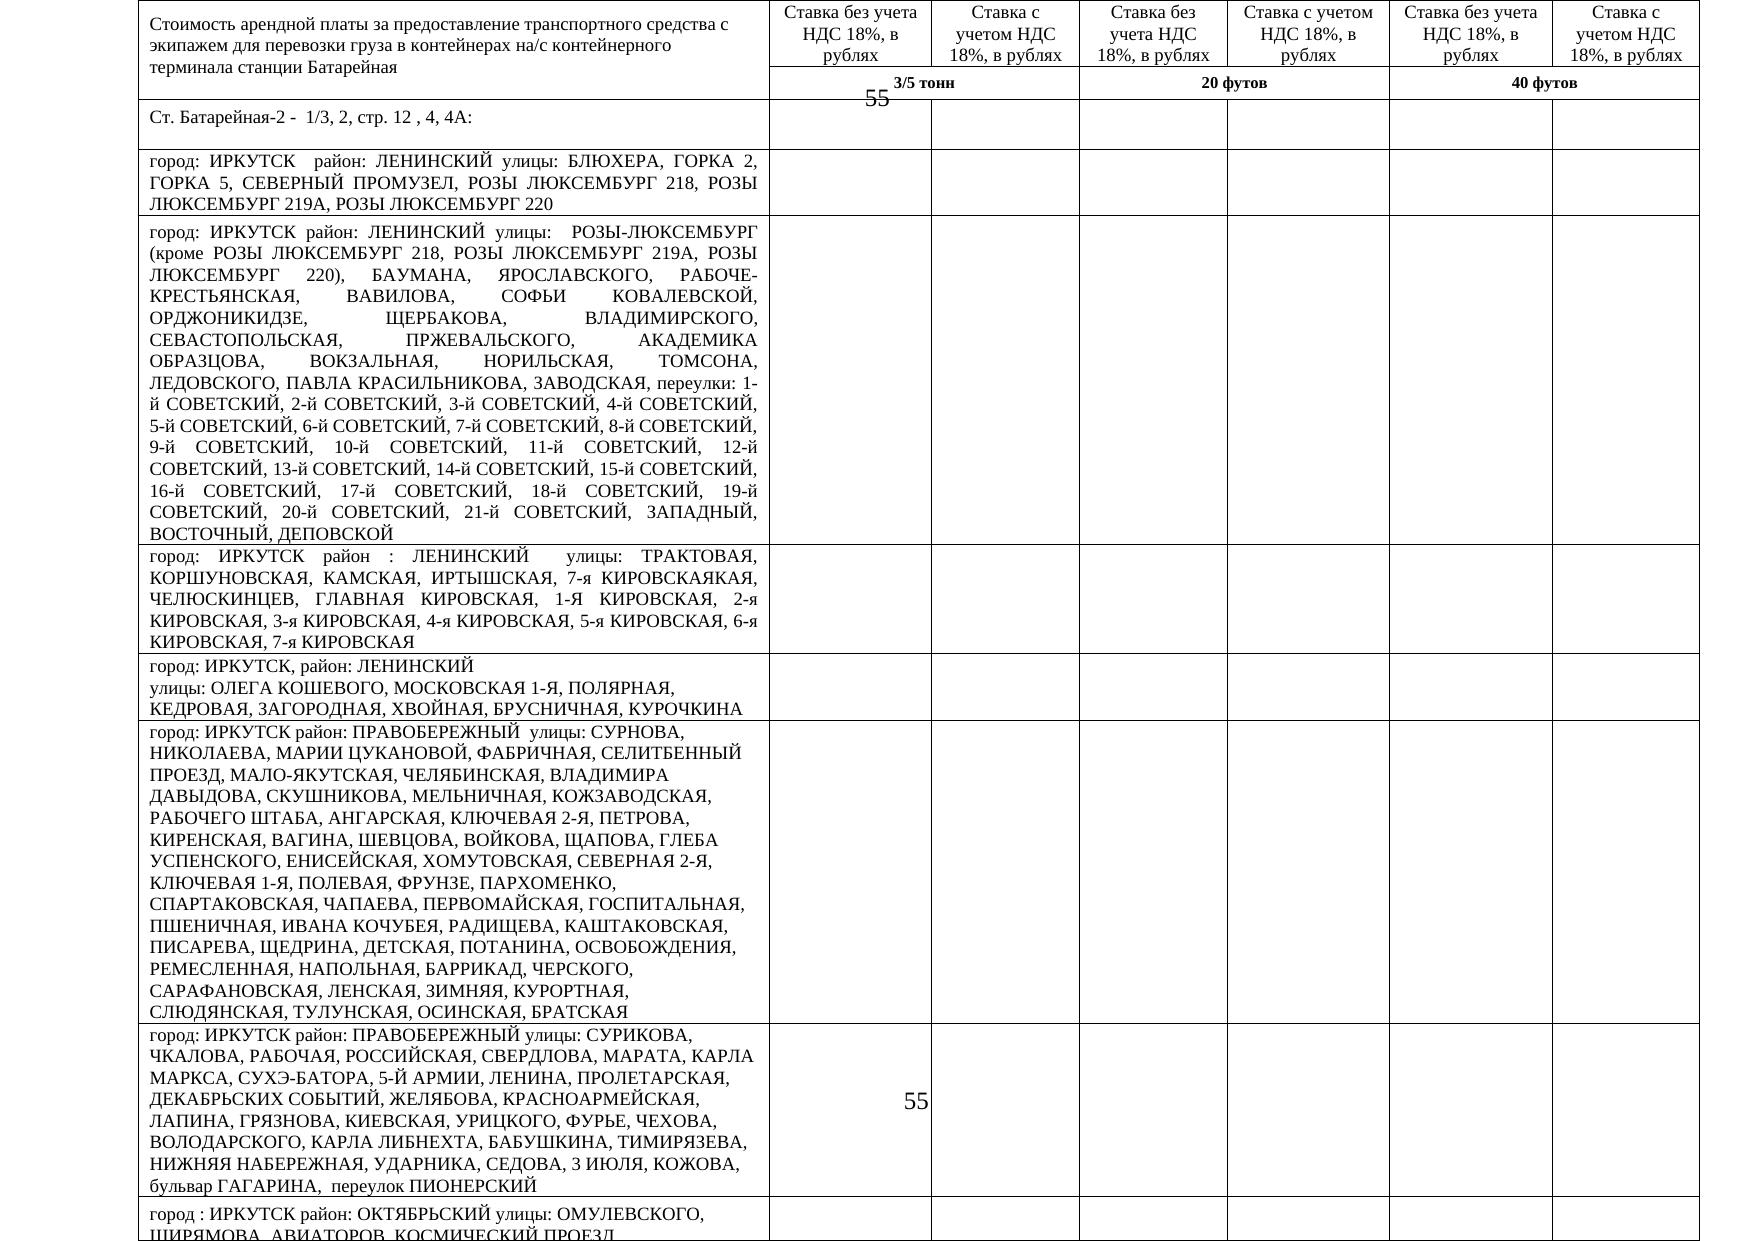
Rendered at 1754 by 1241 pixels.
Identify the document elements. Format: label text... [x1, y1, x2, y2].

table_cell [1553, 150, 1699, 215]
table_cell город : ИРКУТСК район: ОКТЯБРЬСКИЙ улицы: ОМУЛЕВСКОГО, ШИРЯМОВА, АВИАТОРОВ, КОСМИЧЕСКИЙ ПРОЕЗД, ИППОДРОМНАЯ, КРАСНОЯРСКАЯ, ЯДРИНЦЕВА, ЛЫТКИНА [139, 1197, 769, 1240]
table_cell [1080, 1024, 1227, 1196]
table_cell [1080, 150, 1227, 215]
table_cell [1228, 150, 1389, 215]
table_cell [932, 100, 1079, 149]
table_cell [1390, 721, 1552, 1023]
table_cell [1080, 721, 1227, 1023]
table_cell Ст. Батарейная-2 - 1/3, 2, стр. 12 , 4, 4А: [139, 100, 769, 149]
table_cell [1228, 216, 1389, 544]
table_cell [1553, 654, 1699, 720]
table_cell [1553, 1024, 1699, 1196]
table_header Ставка с учетом НДС 18%, в рублях [932, 1, 1079, 66]
table_cell [1390, 1024, 1552, 1196]
table_cell [770, 150, 931, 215]
table_cell город: ИРКУТСК район: ЛЕНИНСКИЙ улицы: БЛЮХЕРА, ГОРКА 2, ГОРКА 5, СЕВЕРНЫЙ ПРОМУЗЕЛ, РОЗЫ ЛЮКСЕМБУРГ 218, РОЗЫ ЛЮКСЕМБУРГ 219А, РОЗЫ ЛЮКСЕМБУРГ 220 [139, 150, 769, 215]
table_header Ставка без учета НДС 18%, в рублях [1080, 1, 1227, 66]
table_cell 20 футов [1080, 67, 1389, 99]
table_cell [1390, 654, 1552, 720]
table_header Ставка с учетом НДС 18%, в рублях [1228, 1, 1389, 66]
table_cell город: ИРКУТСК район: ПРАВОБЕРЕЖНЫЙ улицы: СУРИКОВА, ЧКАЛОВА, РАБОЧАЯ, РОССИЙСКАЯ, СВЕРДЛОВА, МАРАТА, КАРЛА МАРКСА, СУХЭ-БАТОРА, 5-Й АРМИИ, ЛЕНИНА, ПРОЛЕТАРСКАЯ, ДЕКАБРЬСКИХ СОБЫТИЙ, ЖЕЛЯБОВА, КРАСНОАРМЕЙСКАЯ, ЛАПИНА, ГРЯЗНОВА, КИЕВСКАЯ, УРИЦКОГО, ФУРЬЕ, ЧЕХОВА, ВОЛОДАРСКОГО, КАРЛА ЛИБНЕХТА, БАБУШКИНА, ТИМИРЯЗЕВА, НИЖНЯЯ НАБЕРЕЖНАЯ, УДАРНИКА, СЕДОВА, 3 ИЮЛЯ, КОЖОВА, бульвар ГАГАРИНА, переулок ПИОНЕРСКИЙ [139, 1024, 769, 1196]
table_header Ставка без учета НДС 18%, в рублях [1390, 1, 1552, 66]
table_cell [1553, 216, 1699, 544]
table_cell город: ИРКУТСК район : ЛЕНИНСКИЙ улицы: ТРАКТОВАЯ, КОРШУНОВСКАЯ, КАМСКАЯ, ИРТЫШСКАЯ, 7-я КИРОВСКАЯКАЯ, ЧЕЛЮСКИНЦЕВ, ГЛАВНАЯ КИРОВСКАЯ, 1-Я КИРОВСКАЯ, 2-я КИРОВСКАЯ, 3-я КИРОВСКАЯ, 4-я КИРОВСКАЯ, 5-я КИРОВСКАЯ, 6-я КИРОВСКАЯ, 7-я КИРОВСКАЯ [139, 545, 769, 653]
table_cell [1553, 100, 1699, 149]
table_cell [1080, 216, 1227, 544]
table_cell [1390, 216, 1552, 544]
table_cell город: ИРКУТСК район: ЛЕНИНСКИЙ улицы: РОЗЫ-ЛЮКСЕМБУРГ (кроме РОЗЫ ЛЮКСЕМБУРГ 218, РОЗЫ ЛЮКСЕМБУРГ 219А, РОЗЫ ЛЮКСЕМБУРГ 220), БАУМАНА, ЯРОСЛАВСКОГО, РАБОЧЕ-КРЕСТЬЯНСКАЯ, ВАВИЛОВА, СОФЬИ КОВАЛЕВСКОЙ, ОРДЖОНИКИДЗЕ, ЩЕРБАКОВА, ВЛАДИМИРСКОГО, СЕВАСТОПОЛЬСКАЯ, ПРЖЕВАЛЬСКОГО, АКАДЕМИКА ОБРАЗЦОВА, ВОКЗАЛЬНАЯ, НОРИЛЬСКАЯ, ТОМСОНА, ЛЕДОВСКОГО, ПАВЛА КРАСИЛЬНИКОВА, ЗАВОДСКАЯ, переулки: 1-й СОВЕТСКИЙ, 2-й СОВЕТСКИЙ, 3-й СОВЕТСКИЙ, 4-й СОВЕТСКИЙ, 5-й СОВЕТСКИЙ, 6-й СОВЕТСКИЙ, 7-й СОВЕТСКИЙ, 8-й СОВЕТСКИЙ, 9-й СОВЕТСКИЙ, 10-й СОВЕТСКИЙ, 11-й СОВЕТСКИЙ, 12-й СОВЕТСКИЙ, 13-й СОВЕТСКИЙ, 14-й СОВЕТСКИЙ, 15-й СОВЕТСКИЙ, 16-й СОВЕТСКИЙ, 17-й СОВЕТСКИЙ, 18-й СОВЕТСКИЙ, 19-й СОВЕТСКИЙ, 20-й СОВЕТСКИЙ, 21-й СОВЕТСКИЙ, ЗАПАДНЫЙ, ВОСТОЧНЫЙ, ДЕПОВСКОЙ [139, 216, 769, 544]
table_cell [932, 1024, 1079, 1196]
table_cell [1390, 100, 1552, 149]
table_cell [1080, 654, 1227, 720]
table_cell [1390, 1197, 1552, 1240]
table_cell город: ИРКУТСК, район: ЛЕНИНСКИЙ улицы: ОЛЕГА КОШЕВОГО, МОСКОВСКАЯ 1-Я, ПОЛЯРНАЯ, КЕДРОВАЯ, ЗАГОРОДНАЯ, ХВОЙНАЯ, БРУСНИЧНАЯ, КУРОЧКИНА [139, 654, 769, 720]
table_cell [1228, 654, 1389, 720]
table_cell [1390, 150, 1552, 215]
table_cell [770, 545, 931, 653]
table_cell [1080, 545, 1227, 653]
table_cell [1228, 1024, 1389, 1196]
table_cell [932, 721, 1079, 1023]
table_cell [1553, 545, 1699, 653]
table_header Стоимость арендной платы за предоставление транспортного средства с экипажем для перевозки груза в контейнерах на/с контейнерного терминала станции Батарейная [139, 1, 769, 99]
table_cell [932, 654, 1079, 720]
table_cell [932, 1197, 1079, 1240]
table_cell [770, 1024, 931, 1196]
table_cell [770, 100, 931, 149]
table_cell 40 футов [1390, 67, 1699, 99]
table_cell [1228, 1197, 1389, 1240]
table_cell [1228, 545, 1389, 653]
table_cell 3/5 тонн [770, 67, 1079, 99]
table_cell [1228, 100, 1389, 149]
table_header Ставка с учетом НДС 18%, в рублях [1553, 1, 1699, 66]
table_cell [770, 216, 931, 544]
table_cell [770, 1197, 931, 1240]
table_cell [1390, 545, 1552, 653]
table_cell [932, 216, 1079, 544]
table_cell [1553, 721, 1699, 1023]
table_cell [770, 721, 931, 1023]
table_cell город: ИРКУТСК район: ПРАВОБЕРЕЖНЫЙ улицы: СУРНОВА, НИКОЛАЕВА, МАРИИ ЦУКАНОВОЙ, ФАБРИЧНАЯ, СЕЛИТБЕННЫЙ ПРОЕЗД, МАЛО-ЯКУТСКАЯ, ЧЕЛЯБИНСКАЯ, ВЛАДИМИРА ДАВЫДОВА, СКУШНИКОВА, МЕЛЬНИЧНАЯ, КОЖЗАВОДСКАЯ, РАБОЧЕГО ШТАБА, АНГАРСКАЯ, КЛЮЧЕВАЯ 2-Я, ПЕТРОВА, КИРЕНСКАЯ, ВАГИНА, ШЕВЦОВА, ВОЙКОВА, ЩАПОВА, ГЛЕБА УСПЕНСКОГО, ЕНИСЕЙСКАЯ, ХОМУТОВСКАЯ, СЕВЕРНАЯ 2-Я, КЛЮЧЕВАЯ 1-Я, ПОЛЕВАЯ, ФРУНЗЕ, ПАРХОМЕНКО, СПАРТАКОВСКАЯ, ЧАПАЕВА, ПЕРВОМАЙСКАЯ, ГОСПИТАЛЬНАЯ, ПШЕНИЧНАЯ, ИВАНА КОЧУБЕЯ, РАДИЩЕВА, КАШТАКОВСКАЯ, ПИСАРЕВА, ЩЕДРИНА, ДЕТСКАЯ, ПОТАНИНА, ОСВОБОЖДЕНИЯ, РЕМЕСЛЕННАЯ, НАПОЛЬНАЯ, БАРРИКАД, ЧЕРСКОГО, САРАФАНОВСКАЯ, ЛЕНСКАЯ, ЗИМНЯЯ, КУРОРТНАЯ, СЛЮДЯНСКАЯ, ТУЛУНСКАЯ, ОСИНСКАЯ, БРАТСКАЯ [139, 721, 769, 1023]
table_cell [1228, 721, 1389, 1023]
table_cell [1080, 100, 1227, 149]
table_cell [932, 150, 1079, 215]
table_cell [932, 545, 1079, 653]
table_header Ставка без учета НДС 18%, в рублях [770, 1, 931, 66]
table_cell [1553, 1197, 1699, 1240]
table_cell [1080, 1197, 1227, 1240]
table_cell [770, 654, 931, 720]
